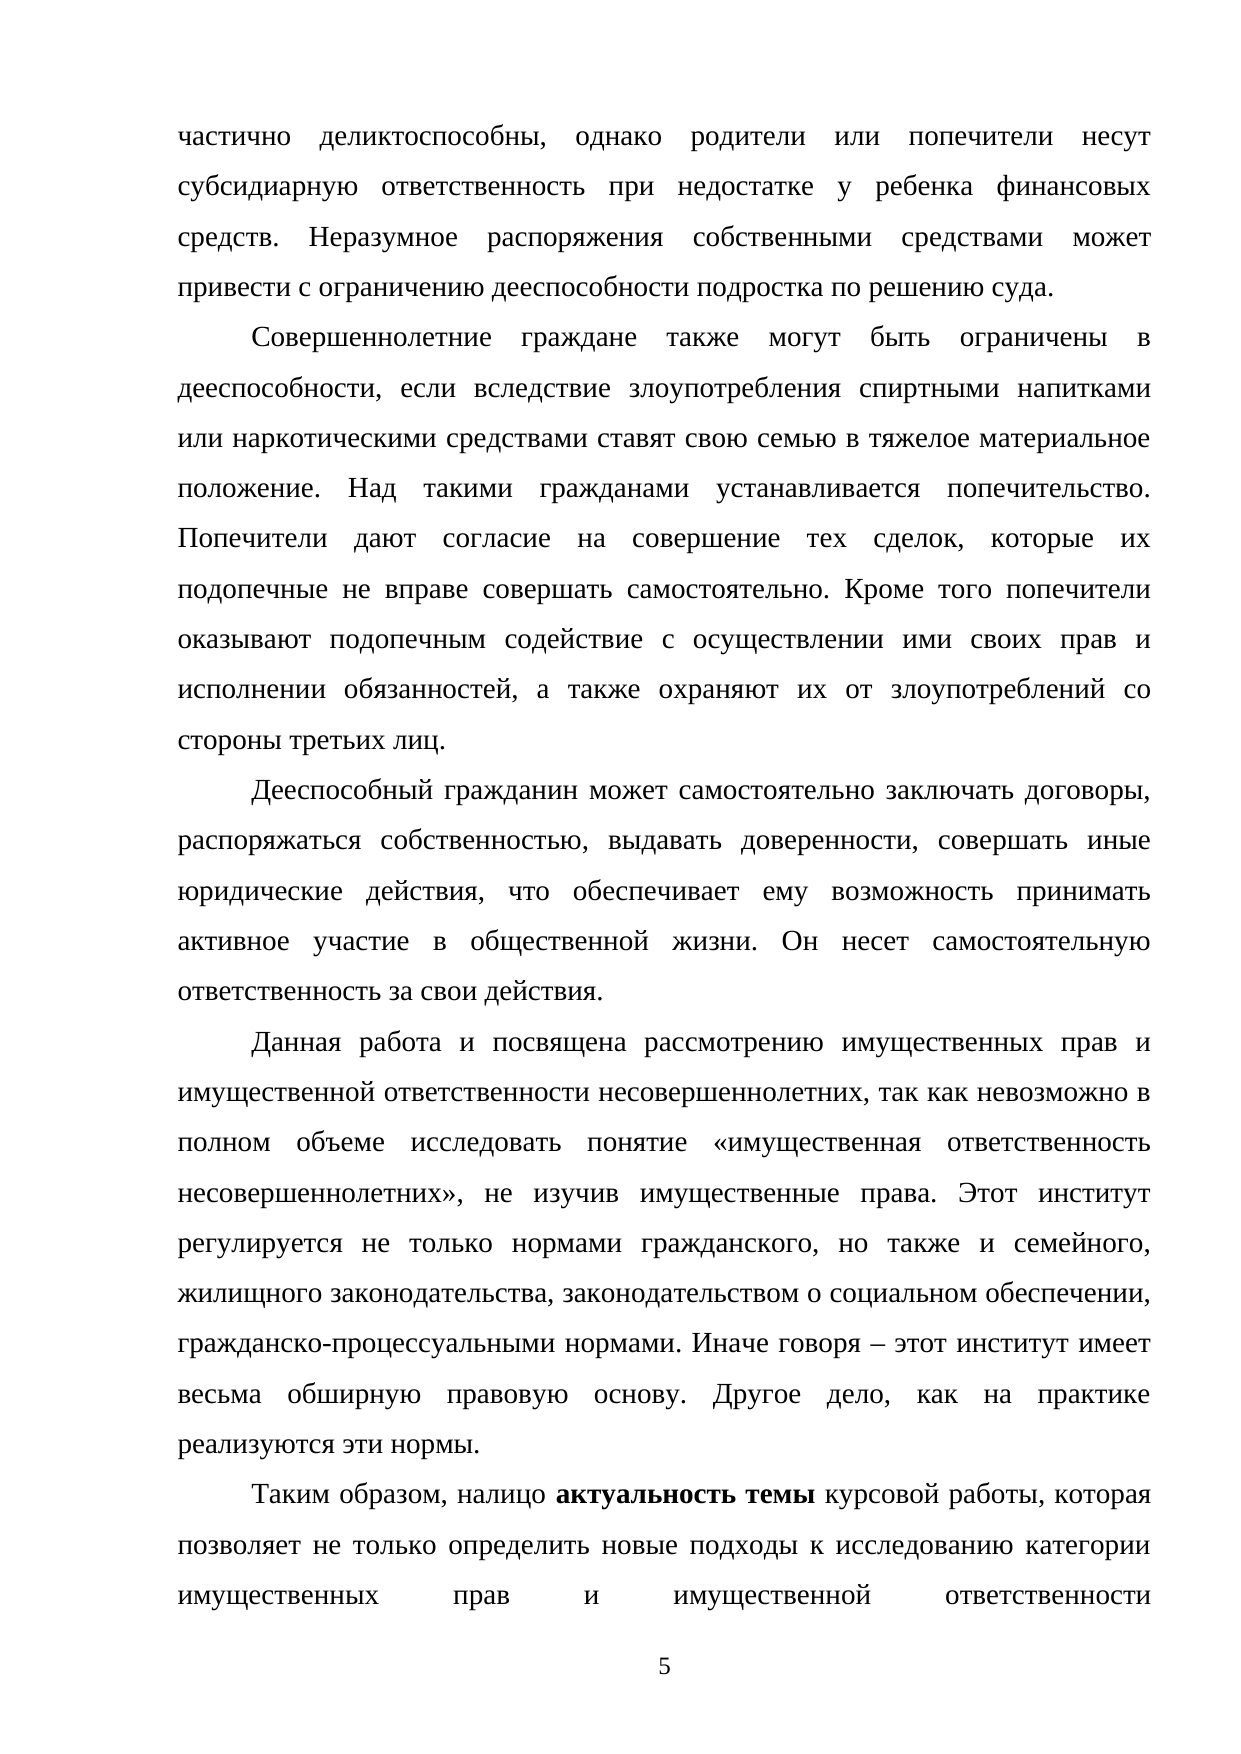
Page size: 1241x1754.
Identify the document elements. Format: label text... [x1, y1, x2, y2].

text Данная работа и посвящена рассмотрению имущественных прав и имущественной ответственности несовершеннолетних, так как невозможно в полном объеме исследовать понятие «имущественная ответственность несовершеннолетних», не изучив имущественные права. Этот институт регулируется не только нормами гражданского, но также и семейного, жилищного законодательства, законодательством о социальном обеспечении, гражданско-процессуальными нормами. Иначе говоря – этот институт имеет весьма обширную правовую основу. Другое дело, как на практике реализуются эти нормы. [177, 1024, 1152, 1460]
text Совершеннолетние граждане также могут быть ограничены в дееспособности, если вследствие злоупотребления спиртными напитками или наркотическими средствами ставят свою семью в тяжелое материальное положение. Над такими гражданами устанавливается попечительство. Попечители дают согласие на совершение тех сделок, которые их подопечные не вправе совершать самостоятельно. Кроме того попечители оказывают подопечным содействие с осуществлении ими своих прав и исполнении обязанностей, а также охраняют их от злоупотреблений со стороны третьих лиц. [177, 319, 1152, 755]
text Дееспособный гражданин может самостоятельно заключать договоры, распоряжаться собственностью, выдавать доверенности, совершать иные юридические действия, что обеспечивает ему возможность принимать активное участие в общественной жизни. Он несет самостоятельную ответственность за свои действия. [177, 772, 1152, 1007]
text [177, 118, 1152, 303]
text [177, 1477, 1152, 1611]
